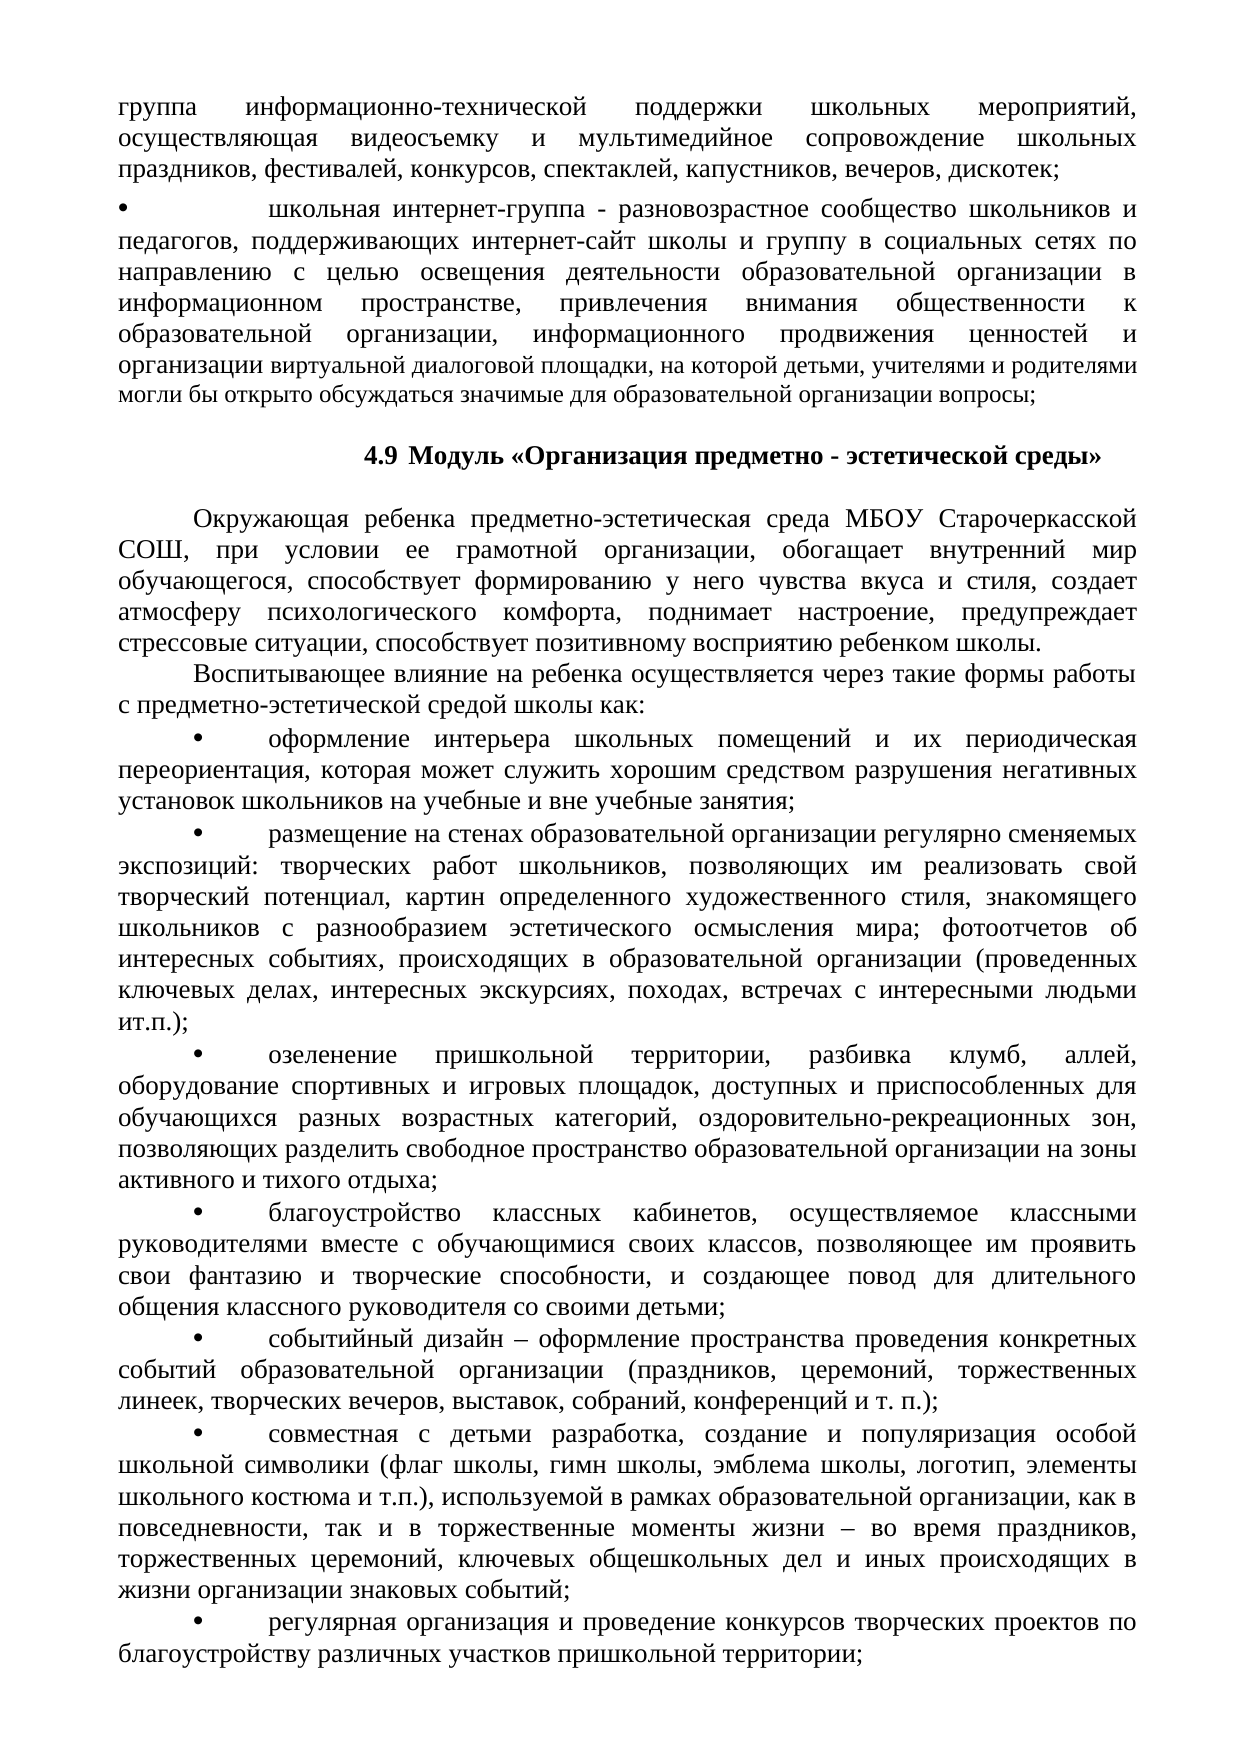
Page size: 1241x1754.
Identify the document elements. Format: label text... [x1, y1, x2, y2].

list озеленение пришкольной территории, разбивка клумб, аллей, оборудование спортивных и игровых площадок, доступных и приспособленных для обучающихся разных возрастных категорий, оздоровительно-рекреационных зон, позволяющих разделить свободное пространство образовательной организации на зоны активного и тихого отдыха; [118, 1036, 1138, 1194]
list совместная с детьми разработка, создание и популяризация особой школьной символики (флаг школы, гимн школы, эмблема школы, логотип, элементы школьного костюма и т.п.), используемой в рамках образовательной организации, как в повседневности, так и в торжественные моменты жизни – во время праздников, торжественных церемоний, ключевых общешкольных дел и иных происходящих в жизни организации знаковых событий; [118, 1415, 1138, 1604]
list событийный дизайн – оформление пространства проведения конкретных событий образовательной организации (праздников, церемоний, торжественных линеек, творческих вечеров, выставок, собраний, конференций и т. п.); [118, 1321, 1138, 1415]
list размещение на стенах образовательной организации регулярно сменяемых экспозиций: творческих работ школьников, позволяющих им реализовать свой творческий потенциал, картин определенного художественного стиля, знакомящего школьников с разнообразием эстетического осмысления мира; фотоотчетов об интересных событиях, происходящих в образовательной организации (проведенных ключевых делах, интересных экскурсиях, походах, встречах с интересными людьми ит.п.); [118, 816, 1138, 1036]
subtitle Модуль «Организация предметно - эстетической среды» [305, 440, 1161, 471]
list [118, 89, 1138, 183]
list школьная интернет-группа - разновозрастное сообщество школьников и педагогов, поддерживающих интернет-сайт школы и группу в социальных сетях по направлению с целью освещения деятельности образовательной организации в информационном пространстве, привлечения внимания общественности к образовательной организации, информационного продвижения ценностей и организации виртуальной диалоговой площадки, на которой детьми, учителями и родителями могли бы открыто обсуждаться значимые для образовательной организации вопросы; [118, 190, 1138, 408]
list регулярная организация и проведение конкурсов творческих проектов по благоустройству различных участков пришкольной территории; [118, 1604, 1138, 1668]
text Окружающая ребенка предметно-эстетическая среда МБОУ Старочеркасской СОШ, при условии ее грамотной организации, обогащает внутренний мир обучающегося, способствует формированию у него чувства вкуса и стиля, создает атмосферу психологического комфорта, поднимает настроение, предупреждает стрессовые ситуации, способствует позитивному восприятию ребенком школы. [118, 502, 1138, 657]
list оформление интерьера школьных помещений и их периодическая переориентация, которая может служить хорошим средством разрушения негативных установок школьников на учебные и вне учебные занятия; [118, 720, 1138, 816]
text Воспитывающее влияние на ребенка осуществляется через такие формы работы с предметно-эстетической средой школы как: [118, 657, 1137, 720]
list благоустройство классных кабинетов, осуществляемое классными руководителями вместе с обучающимися своих классов, позволяющее им проявить свои фантазию и творческие способности, и создающее повод для длительного общения классного руководителя со своими детьми; [118, 1194, 1138, 1321]
